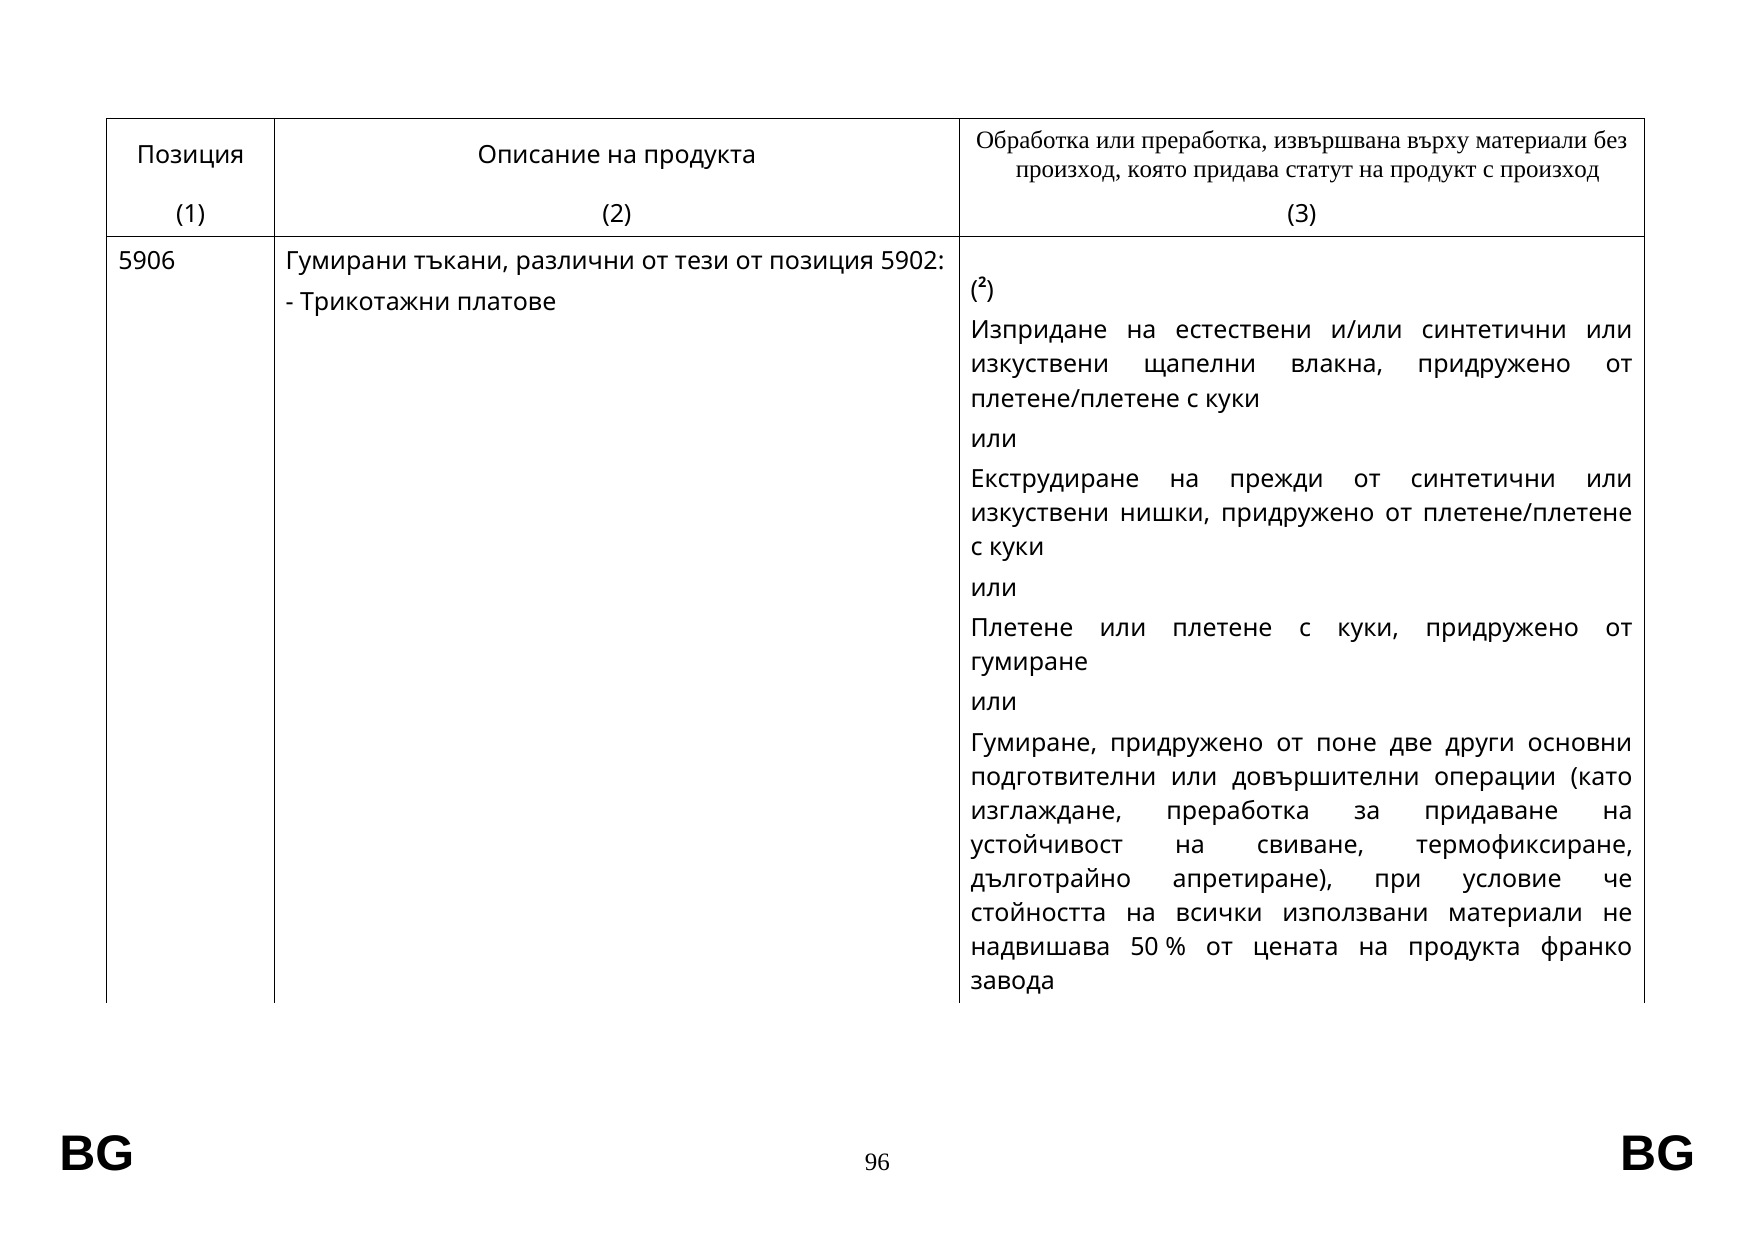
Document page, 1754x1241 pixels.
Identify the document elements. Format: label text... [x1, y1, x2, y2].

table_header Описание на продукта [275, 119, 959, 189]
table_cell Гумирани тъкани, различни от тези от позиция 5902: - Трикотажни платове [275, 237, 959, 1003]
table_cell (2) Изпридане на естествени и/или синтетични или изкуствени щапелни влакна, придружено от плетене/плетене с куки или Екструдиране на прежди от синтетични или изкуствени нишки, придружено от плетене/плетене с куки или Плетене или плетене с куки, придружено от гумиране или Гумиране, придружено от поне две други основни подготвителни или довършителни операции (като изглаждане, преработка за придаване на устойчивост на свиване, термофиксиране, дълготрайно апретиране), при условие че стойността на всички използвани материали не надвишава 50 % от цената на продукта франко завода [960, 237, 1644, 1003]
table_cell (1) [107, 189, 274, 236]
table_header Обработка или преработка, извършвана върху материали без произход, която придава статут на продукт с произход [960, 119, 1644, 189]
table_cell (3) [960, 189, 1644, 236]
table_cell 5906 [107, 237, 274, 1003]
table_cell (2) [275, 189, 959, 236]
table_header Позиция [107, 119, 274, 189]
